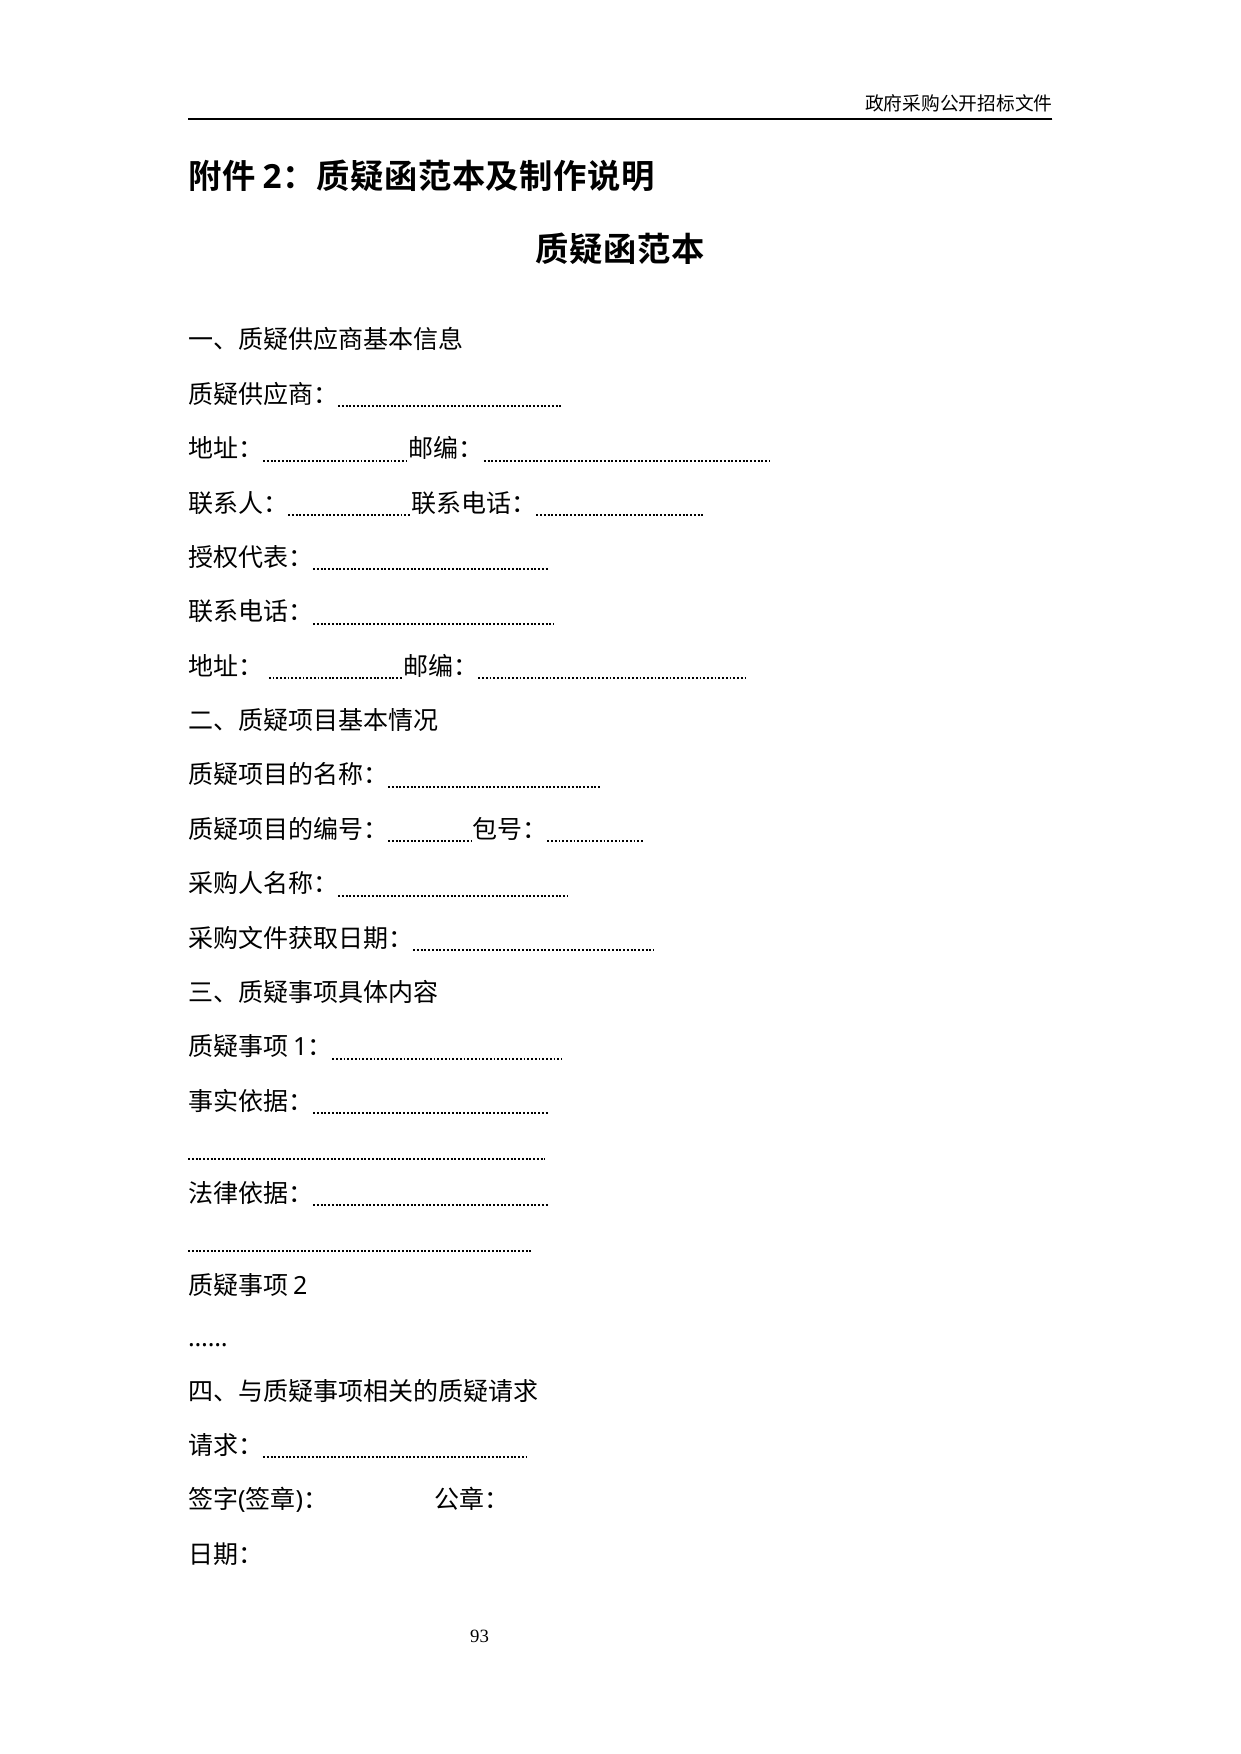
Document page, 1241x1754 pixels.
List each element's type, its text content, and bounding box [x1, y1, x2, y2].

text 四、与质疑事项相关的质疑请求 [188, 1371, 1052, 1407]
text 法律依据： [188, 1173, 1052, 1209]
text 质疑事项2 [188, 1266, 1052, 1302]
text 签字(签章)： 公章： [188, 1480, 1052, 1516]
text 采购文件获取日期： [188, 918, 1052, 954]
text 地址： 邮编： [188, 429, 1052, 465]
text 日期： [188, 1534, 1052, 1570]
text 质疑供应商： [188, 374, 1052, 411]
text 一、质疑供应商基本信息 [188, 320, 1052, 356]
text 二、质疑项目基本情况 [188, 701, 1052, 737]
text 质疑项目的名称： [188, 755, 1052, 791]
text 质疑项目的编号： 包号： [188, 809, 1052, 846]
text 事实依据： [188, 1081, 1052, 1117]
text 地址： 邮编： [188, 646, 1052, 682]
text …… [188, 1320, 1052, 1354]
text 采购人名称： [188, 864, 1052, 900]
text 质疑事项1： [188, 1027, 1052, 1063]
text 联系人： 联系电话： [188, 483, 1052, 519]
text 附件2：质疑函范本及制作说明 [188, 150, 1052, 198]
text 三、质疑事项具体内容 [188, 972, 1052, 1009]
text 联系电话： [188, 592, 1052, 628]
text 请求： [188, 1425, 1052, 1462]
text 授权代表： [188, 537, 1052, 574]
text 质疑函范本 [188, 223, 1052, 271]
